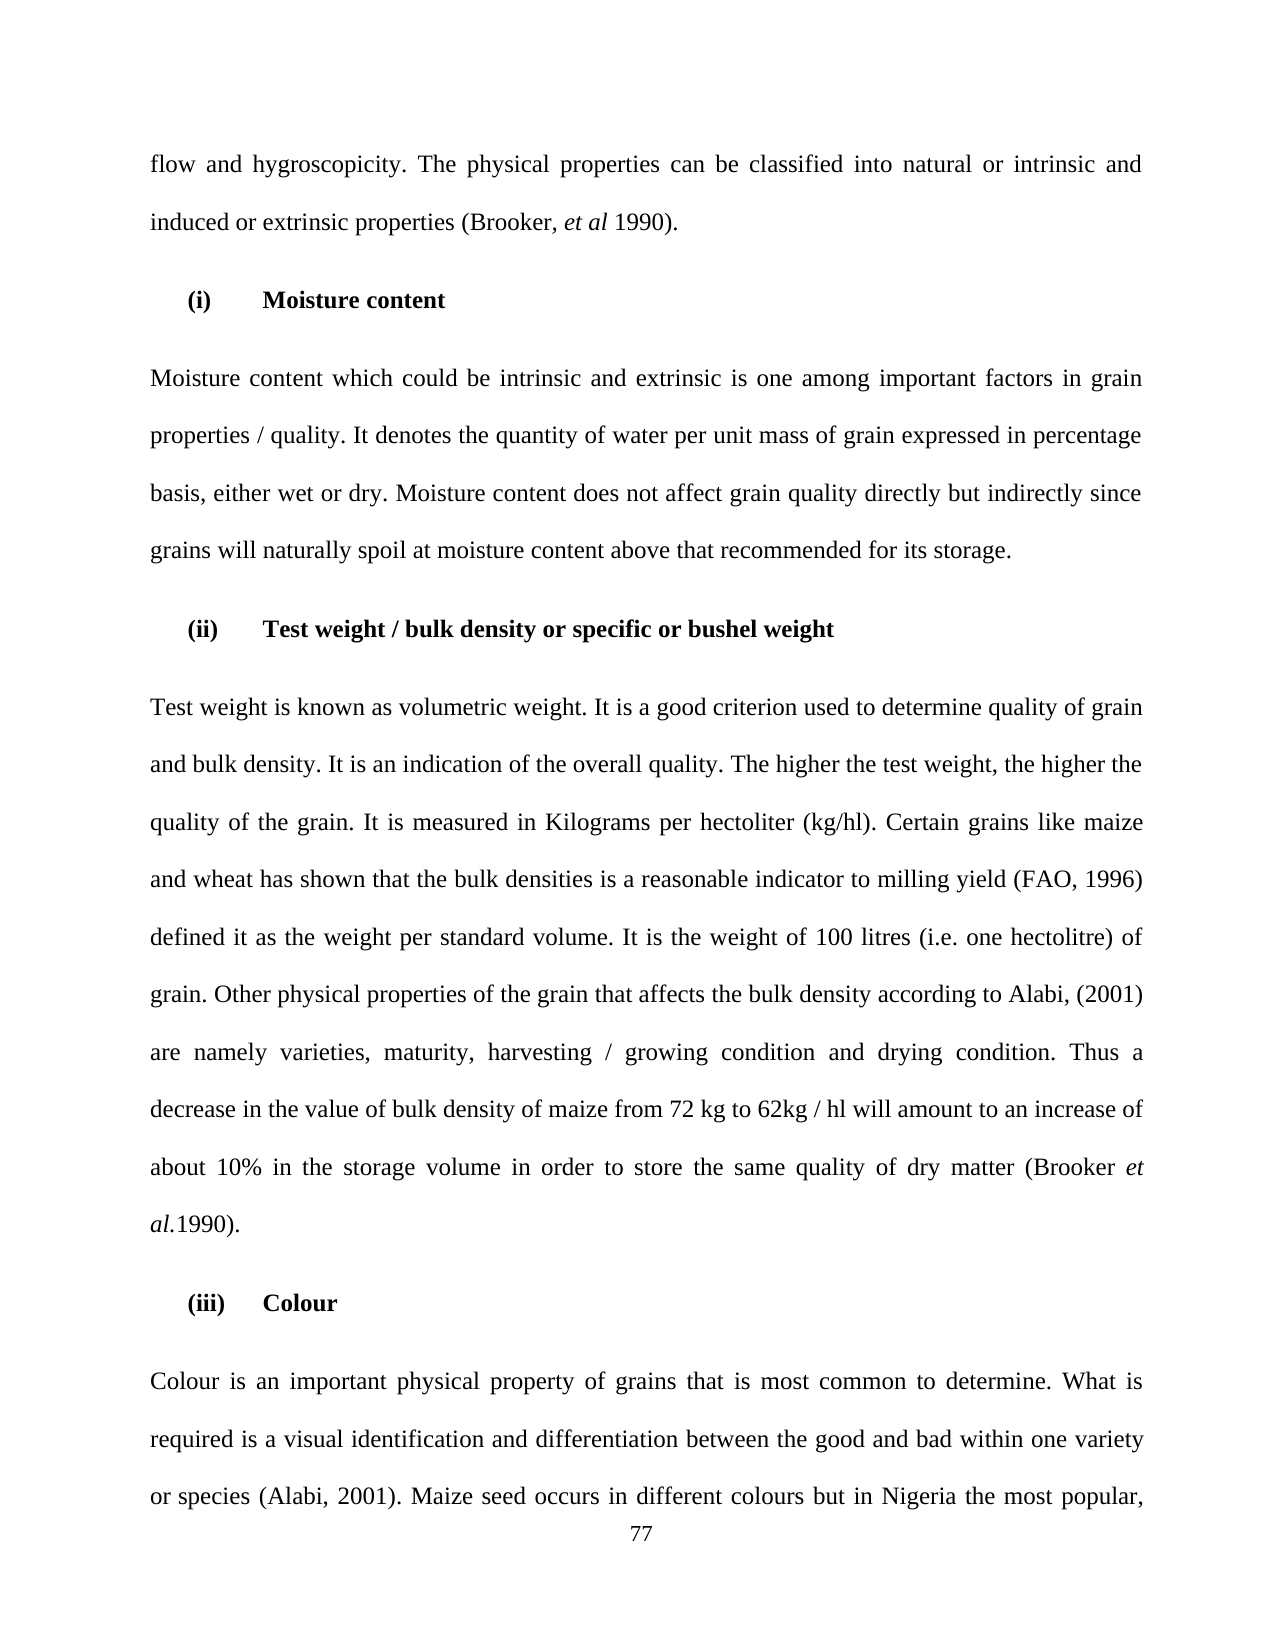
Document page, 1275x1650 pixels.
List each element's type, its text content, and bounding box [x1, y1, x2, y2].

text Test weight is known as volumetric weight. It is a good criterion used to determine quality of grain and bulk density. It is an indication of the overall quality. The higher the test weight, the higher the quality of the grain. It is measured in Kilograms per hectoliter (kg/hl). Certain grains like maize and wheat has shown that the bulk densities is a reasonable indicator to milling yield (FAO, 1996) defined it as the weight per standard volume. It is the weight of 100 litres (i.e. one hectolitre) of grain. Other physical properties of the grain that affects the bulk density according to Alabi, (2001) are namely varieties, maturity, harvesting / growing condition and drying condition. Thus a decrease in the value of bulk density of maize from 72 kg to 62kg / hl will amount to an increase of about 10% in the storage volume in order to store the same quality of dry matter (Brooker et al.1990). [150, 692, 1144, 1238]
text flow and hygroscopicity. The physical properties can be classified into natural or intrinsic and induced or extrinsic properties (Brooker, et al 1990). [150, 149, 1144, 235]
subtitle Test weight / bulk density or specific or bushel weight [187, 614, 1271, 643]
subtitle Moisture content [187, 285, 1271, 314]
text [150, 1366, 1144, 1510]
text Moisture content which could be intrinsic and extrinsic is one among important factors in grain properties / quality. It denotes the quantity of water per unit mass of grain expressed in percentage basis, either wet or dry. Moisture content does not affect grain quality directly but indirectly since grains will naturally spoil at moisture content above that recommended for its storage. [150, 363, 1143, 564]
subtitle Colour [187, 1288, 1271, 1317]
